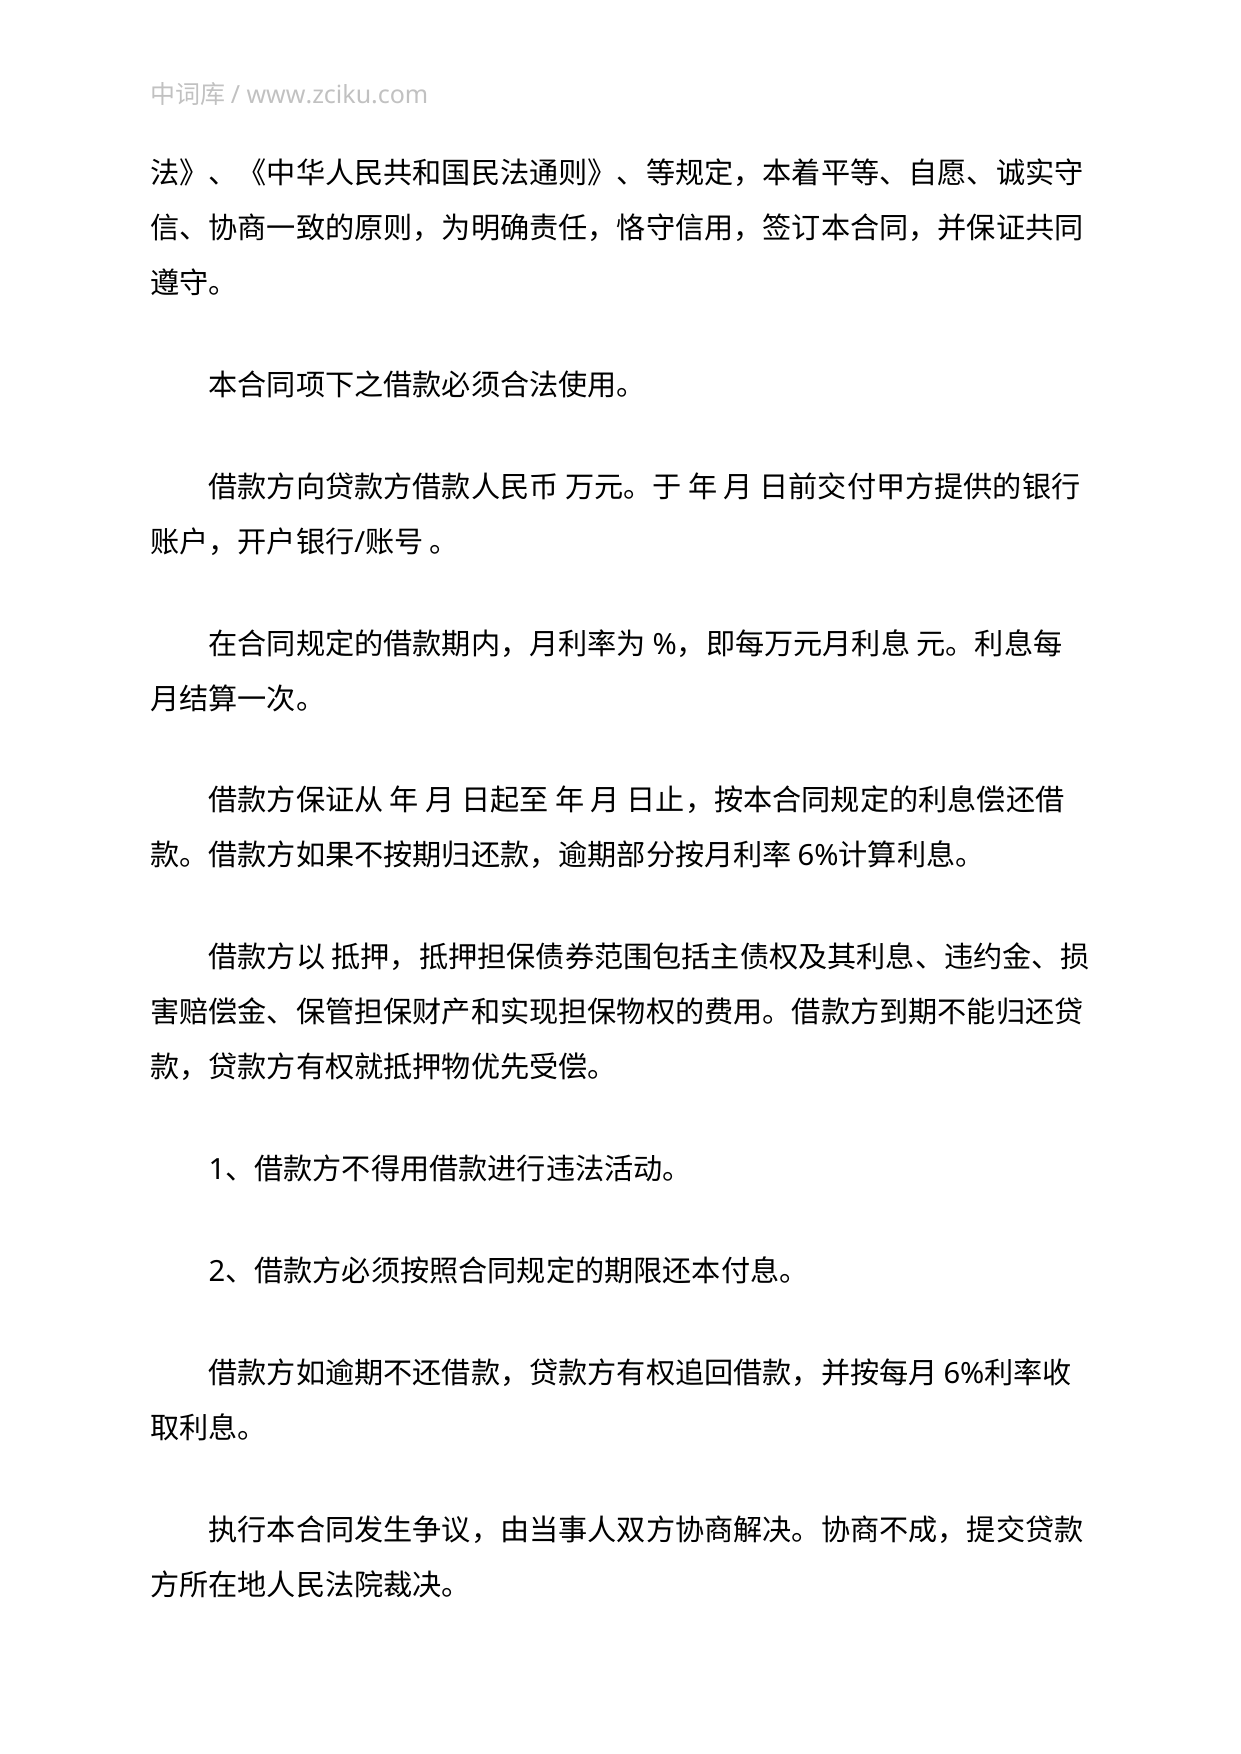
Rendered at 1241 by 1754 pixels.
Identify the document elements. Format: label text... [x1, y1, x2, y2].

text 借款方以 抵押，抵押担保债券范围包括主债权及其利息、违约金、损害赔偿金、保管担保财产和实现担保物权的费用。借款方到期不能归还贷款，贷款方有权就抵押物优先受偿。 [150, 934, 1090, 1086]
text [150, 150, 1090, 302]
text 本合同项下之借款必须合法使用。 [150, 362, 1090, 404]
text 2、借款方必须按照合同规定的期限还本付息。 [150, 1247, 1090, 1290]
text 1、借款方不得用借款进行违法活动。 [150, 1145, 1090, 1188]
text 借款方如逾期不还借款，贷款方有权追回借款，并按每月6%利率收取利息。 [150, 1349, 1090, 1447]
text 执行本合同发生争议，由当事人双方协商解决。协商不成，提交贷款方所在地人民法院裁决。 [150, 1506, 1090, 1603]
text 在合同规定的借款期内，月利率为 %，即每万元月利息 元。利息每月结算一次。 [150, 620, 1090, 717]
text 借款方保证从 年 月 日起至 年 月 日止，按本合同规定的利息偿还借款。借款方如果不按期归还款，逾期部分按月利率6%计算利息。 [150, 777, 1090, 874]
text 借款方向贷款方借款人民币 万元。于 年 月 日前交付甲方提供的银行账户，开户银行/账号 。 [150, 463, 1090, 561]
